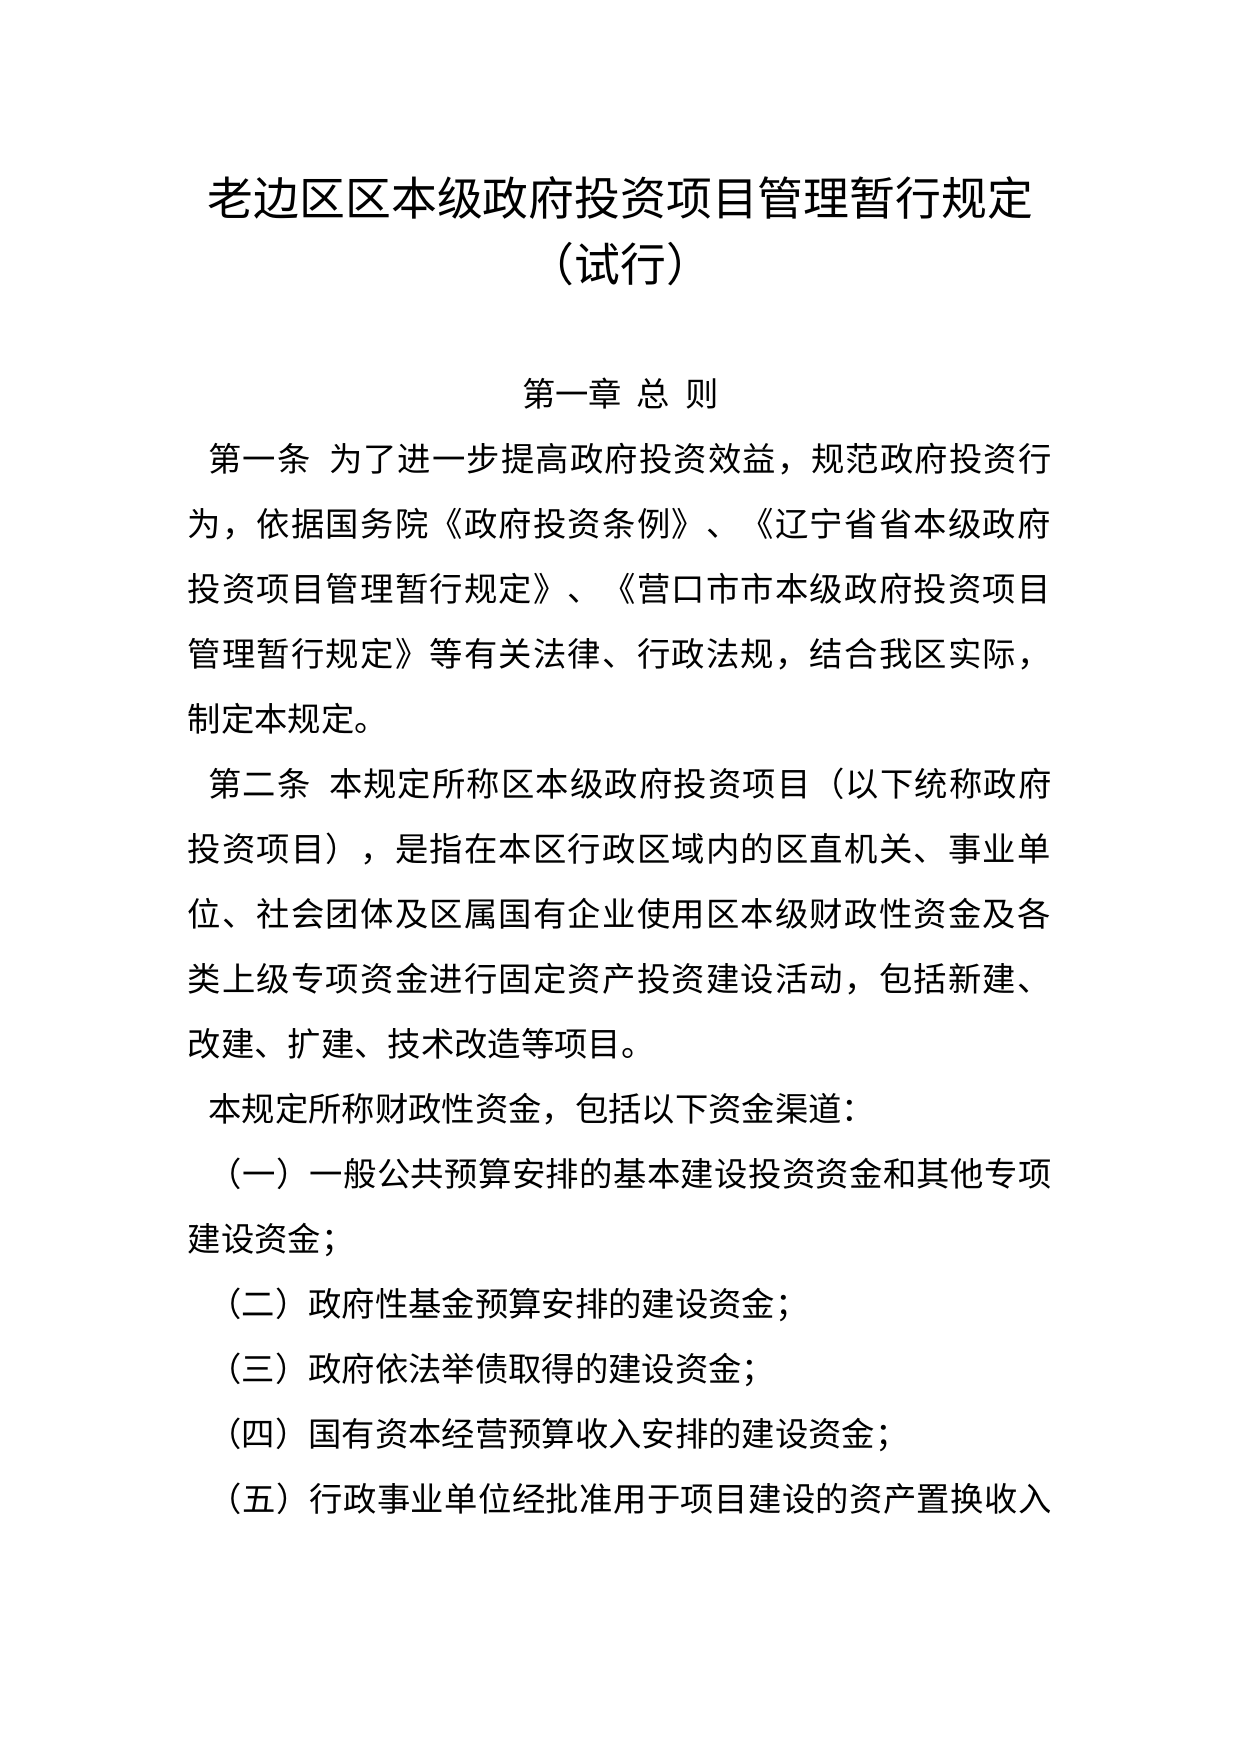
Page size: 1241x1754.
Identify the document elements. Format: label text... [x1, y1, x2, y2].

text 本规定所称财政性资金，包括以下资金渠道： [187, 1075, 1053, 1140]
title （试行） [187, 228, 1053, 295]
title 老边区区本级政府投资项目管理暂行规定 [187, 162, 1053, 228]
text （三）政府依法举债取得的建设资金； [187, 1335, 1053, 1400]
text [187, 1465, 1053, 1530]
text 第二条 本规定所称区本级政府投资项目（以下统称政府投资项目），是指在本区行政区域内的区直机关、事业单位、社会团体及区属国有企业使用区本级财政性资金及各类上级专项资金进行固定资产投资建设活动，包括新建、改建、扩建、技术改造等项目。 [187, 750, 1053, 1075]
text 第一条 为了进一步提高政府投资效益，规范政府投资行为，依据国务院《政府投资条例》、《辽宁省省本级政府投资项目管理暂行规定》、《营口市市本级政府投资项目管理暂行规定》等有关法律、行政法规，结合我区实际，制定本规定。 [187, 425, 1053, 750]
text （四）国有资本经营预算收入安排的建设资金； [187, 1400, 1053, 1465]
text （一）一般公共预算安排的基本建设投资资金和其他专项建设资金； [187, 1140, 1053, 1270]
subtitle 第一章 总 则 [187, 360, 1053, 425]
text （二）政府性基金预算安排的建设资金； [187, 1270, 1053, 1335]
